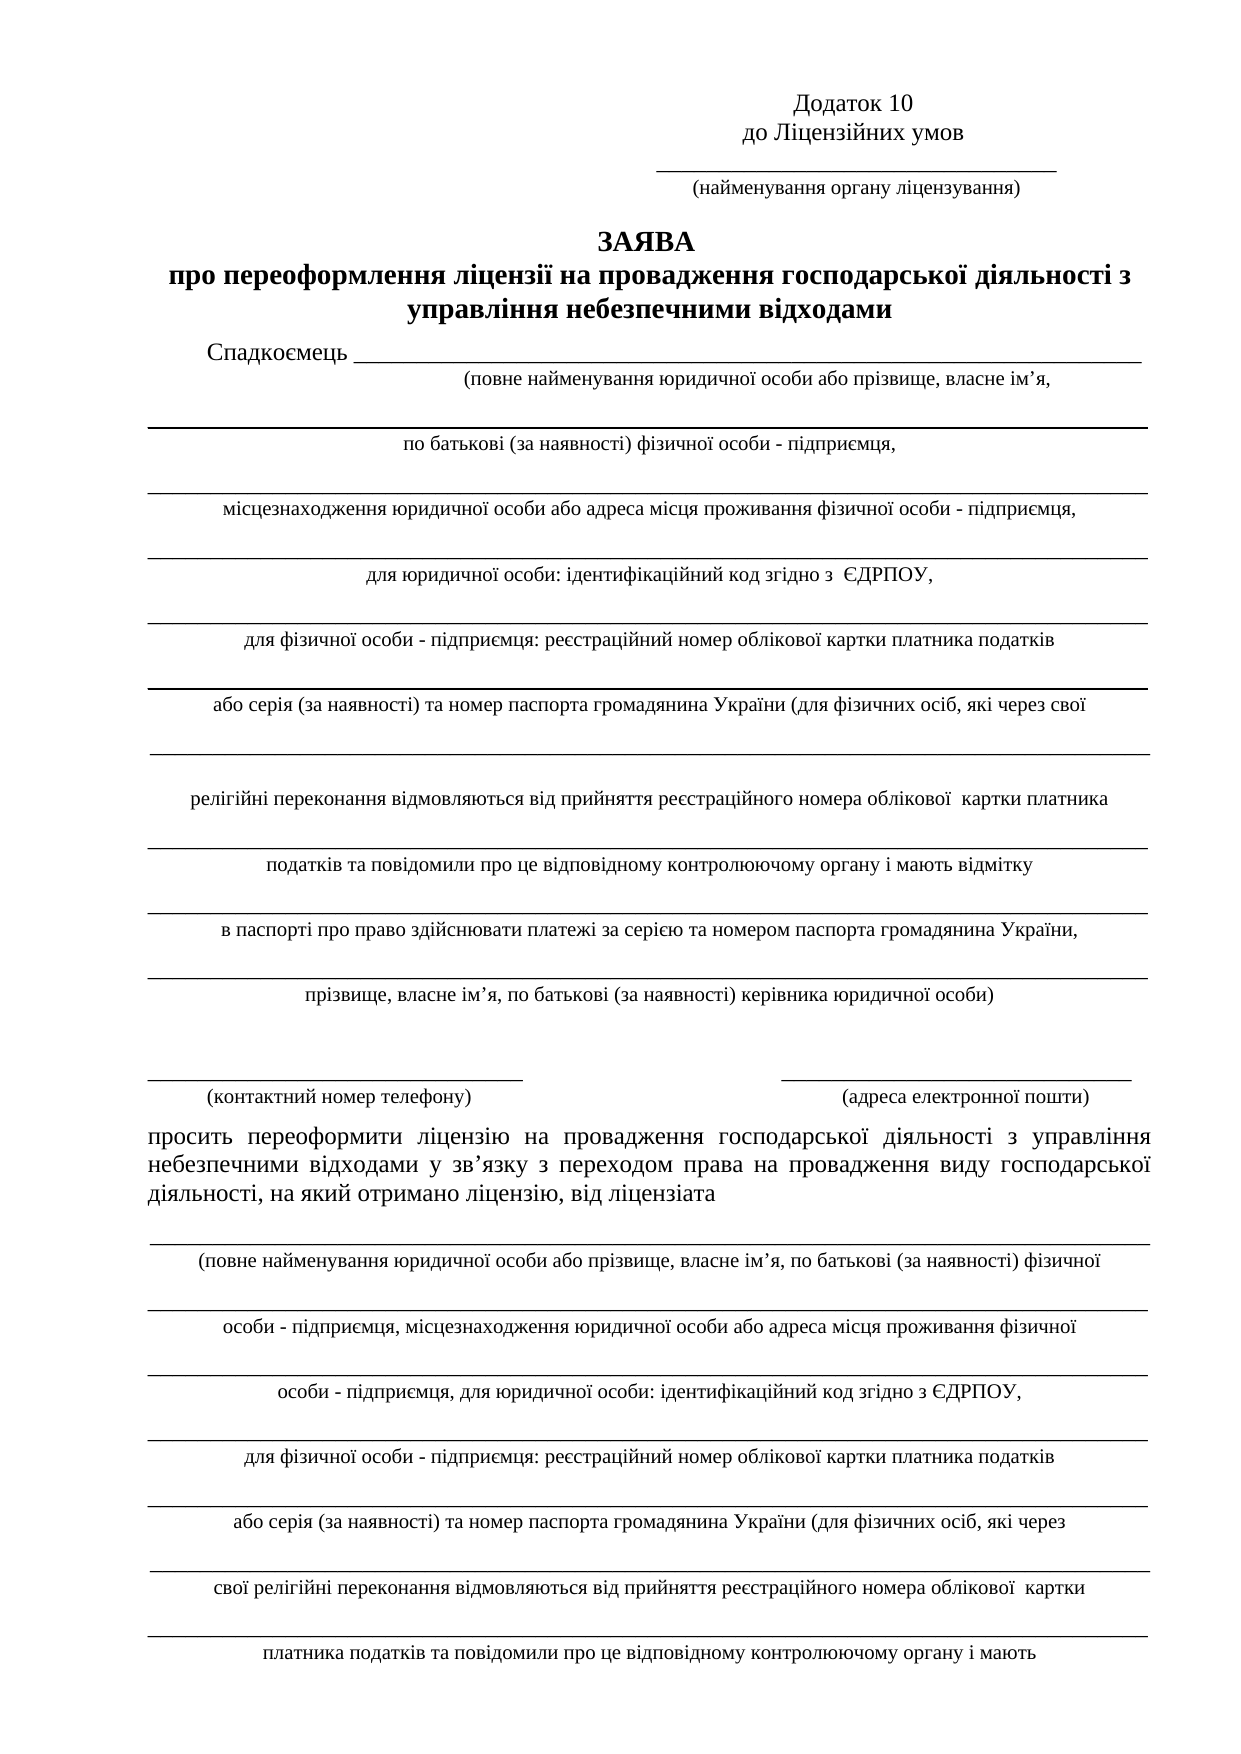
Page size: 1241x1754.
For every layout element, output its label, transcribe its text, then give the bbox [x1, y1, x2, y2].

text ________________________________________________________________________________ [148, 888, 1152, 917]
text для фізичної особи - підприємця: реєстраційний номер облікової картки платника податків [148, 627, 1152, 651]
text по батькові (за наявності) фізичної особи - підприємця, [148, 431, 1152, 455]
text в паспорті про право здійснювати платежі за серією та номером паспорта громадянина України, [148, 917, 1152, 941]
text податків та повідомили про це відповідному контролюючому органу і мають відмітку [148, 852, 1152, 876]
text Спадкоємець _______________________________________________________________ [148, 337, 1152, 366]
text місцезнаходження юридичної особи або адреса місця проживання фізичної особи - підприємця, [148, 496, 1152, 520]
text (контактний номер телефону) (адреса електронної пошти) [148, 1084, 1152, 1108]
text прізвище, власне ім’я, по батькові (за наявності) керівника юридичної особи) [148, 982, 1152, 1006]
text ________________________________________________________________________________ [148, 468, 1152, 496]
text Додаток 10 до Ліцензійних умов ________________________________ (найменування органу ліцензування) [561, 88, 1152, 199]
text ________________________________________________________________________________ [148, 953, 1152, 982]
text ________________________________________________________________________________ (повне найменування юридичної особи або прізвище, власне ім’я, по батькові (за наявності) фізичної [148, 1219, 1152, 1272]
text ________________________________________________________________________________ [148, 402, 1152, 431]
text для фізичної особи - підприємця: реєстраційний номер облікової картки платника податків [148, 1444, 1152, 1468]
text ________________________________________________________________________________ [148, 663, 1152, 692]
text або серія (за наявності) та номер паспорта громадянина України (для фізичних осіб, які через свої [148, 692, 1152, 716]
text ________________________________________________________________________________ [148, 1481, 1152, 1509]
text ________________________________________________________________________________ [148, 1415, 1152, 1444]
text ________________________________________________________________________________ релігійні переконання відмовляються від прийняття реєстраційного номера облікової картки платника [148, 729, 1152, 810]
text платника податків та повідомили про це відповідному контролюючому органу і мають [148, 1640, 1152, 1664]
text ________________________________________________________________________________ [148, 533, 1152, 562]
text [148, 1611, 1152, 1640]
text ________________________________________________________________________________ [148, 1350, 1152, 1379]
text (повне найменування юридичної особи або прізвище, власне ім’я, [148, 366, 1152, 390]
text ________________________________________________________________________________ [148, 598, 1152, 627]
text ЗАЯВА про переоформлення ліцензії на провадження господарської діяльності з управління небезпечними відходами [148, 224, 1152, 324]
text або серія (за наявності) та номер паспорта громадянина України (для фізичних осіб, які через [148, 1509, 1152, 1533]
text ________________________________________________________________________________ [148, 823, 1152, 852]
text для юридичної особи: ідентифікаційний код згідно з ЄДРПОУ, [148, 562, 1152, 586]
text ______________________________ ____________________________ [148, 1055, 1152, 1084]
text просить переоформити ліцензію на провадження господарської діяльності з управління небезпечними відходами у зв’язку з переходом права на провадження виду господарської діяльності, на який отримано ліцензію, від ліцензіата [148, 1121, 1152, 1207]
text ________________________________________________________________________________ [148, 1285, 1152, 1313]
text особи - підприємця, для юридичної особи: ідентифікаційний код згідно з ЄДРПОУ, [148, 1379, 1152, 1403]
text особи - підприємця, місцезнаходження юридичної особи або адреса місця проживання фізичної [148, 1313, 1152, 1338]
text ________________________________________________________________________________ свої релігійні переконання відмовляються від прийняття реєстраційного номера облікової картки [148, 1546, 1152, 1599]
